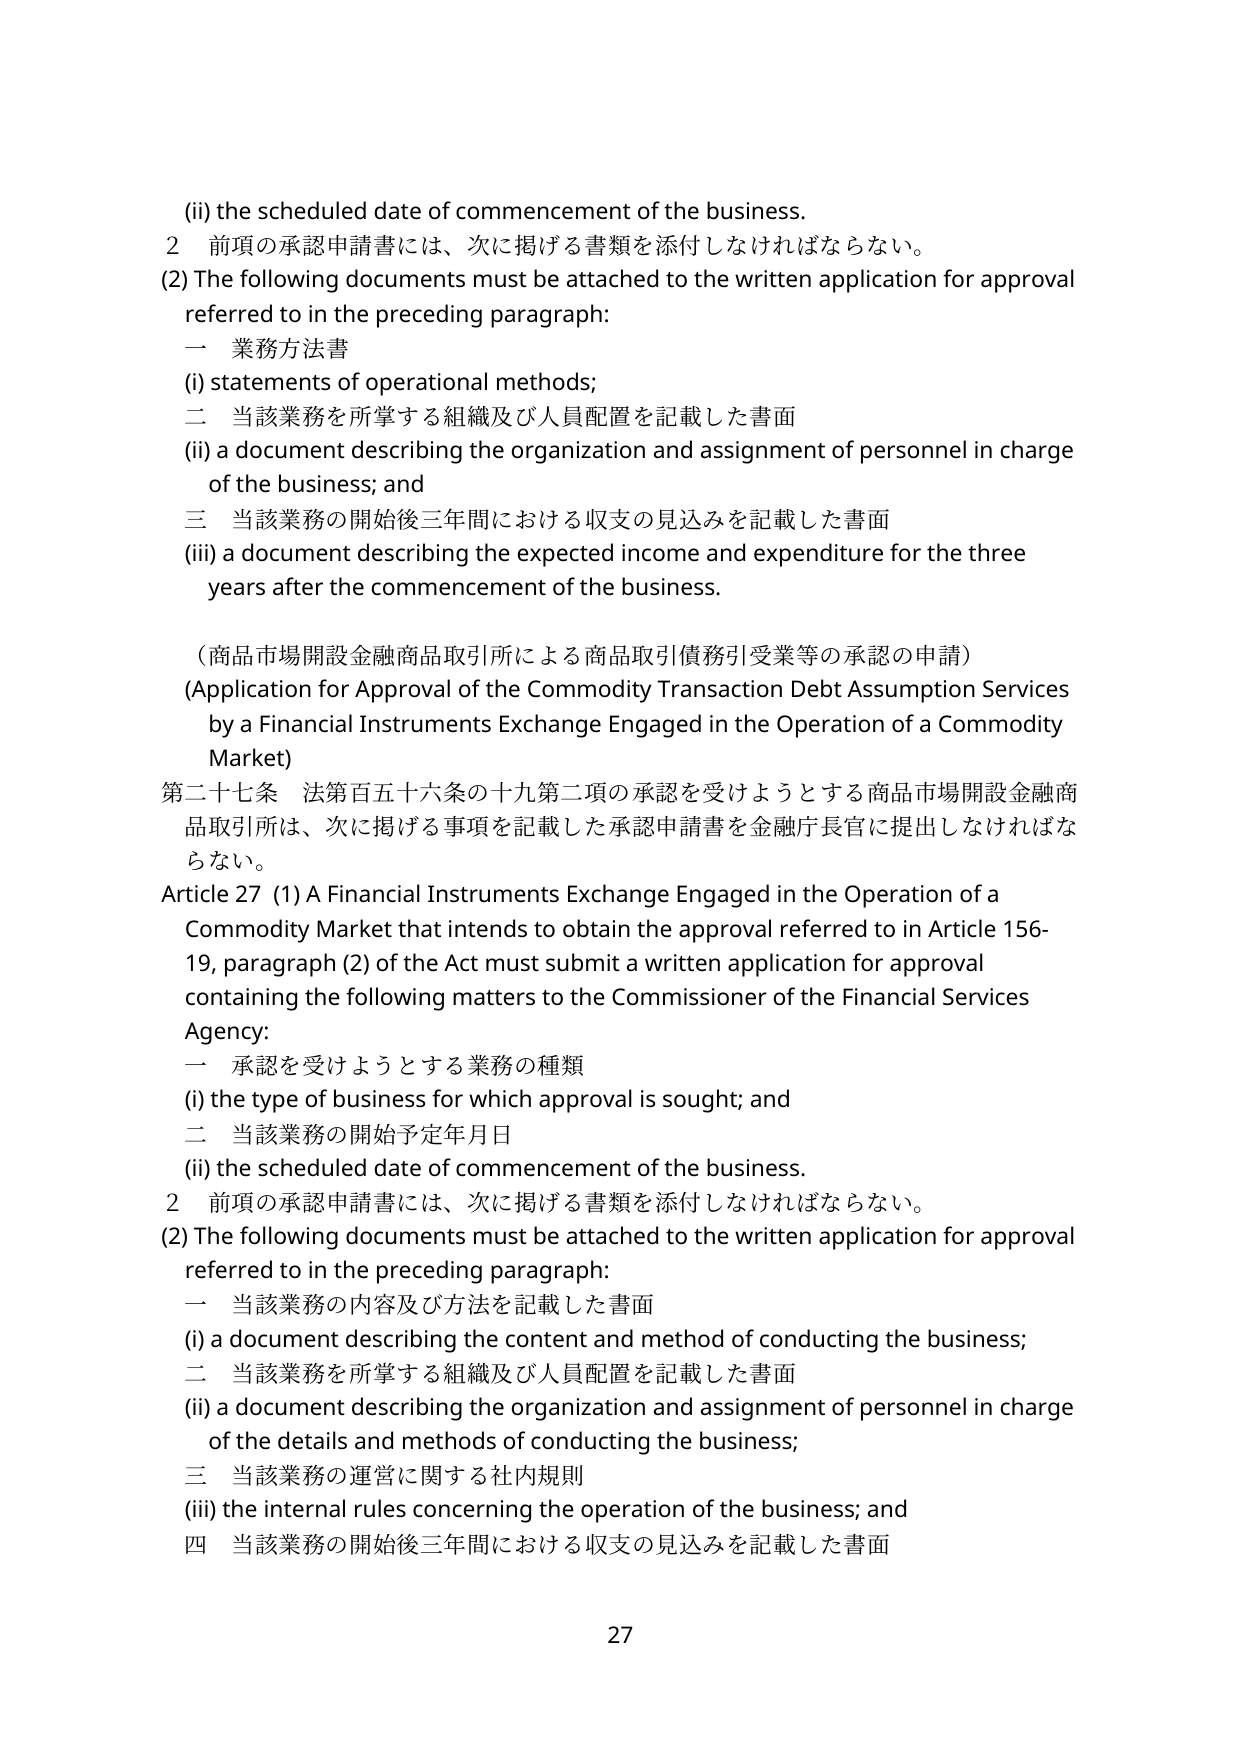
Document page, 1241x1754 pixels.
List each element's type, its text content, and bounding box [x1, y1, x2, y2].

text (i) a document describing the content and method of conducting the business; [184, 1321, 1079, 1355]
text (iii) the internal rules concerning the operation of the business; and [184, 1492, 1079, 1526]
text (i) statements of operational methods; [184, 364, 1079, 399]
text (2) The following documents must be attached to the written application for approval referred to in the preceding paragraph: [161, 262, 1079, 330]
text Article 27 (1) A Financial Instruments Exchange Engaged in the Operation of a Commodity Market that intends to obtain the approval referred to in Article 156-19, paragraph (2) of the Act must submit a written application for approval containing the following matters to the Commissioner of the Financial Services Agency: [161, 877, 1079, 1048]
text (ii) the scheduled date of commencement of the business. [184, 194, 1079, 228]
text 三 当該業務の運営に関する社内規則 [184, 1458, 1079, 1492]
text 一 承認を受けようとする業務の種類 [184, 1048, 1079, 1082]
text (Application for Approval of the Commodity Transaction Debt Assumption Services by a Financial Instruments Exchange Engaged in the Operation of a Commodity Market) [184, 672, 1079, 774]
text 四 当該業務の開始後三年間における収支の見込みを記載した書面 [184, 1526, 1079, 1560]
text 一 業務方法書 [184, 330, 1079, 364]
text (ii) a document describing the organization and assignment of personnel in charge of the business; and [184, 433, 1079, 501]
text ２ 前項の承認申請書には、次に掲げる書類を添付しなければならない。 [161, 228, 1079, 262]
text (i) the type of business for which approval is sought; and [184, 1082, 1079, 1116]
text 一 当該業務の内容及び方法を記載した書面 [184, 1287, 1079, 1321]
text (2) The following documents must be attached to the written application for approval referred to in the preceding paragraph: [161, 1219, 1079, 1287]
text 二 当該業務を所掌する組織及び人員配置を記載した書面 [184, 399, 1079, 433]
text 二 当該業務を所掌する組織及び人員配置を記載した書面 [184, 1355, 1079, 1389]
text 二 当該業務の開始予定年月日 [184, 1116, 1079, 1150]
text (ii) a document describing the organization and assignment of personnel in charge of the details and methods of conducting the business; [184, 1389, 1079, 1458]
text (ii) the scheduled date of commencement of the business. [184, 1150, 1079, 1184]
text 三 当該業務の開始後三年間における収支の見込みを記載した書面 [184, 501, 1079, 535]
text 第二十七条 法第百五十六条の十九第二項の承認を受けようとする商品市場開設金融商品取引所は、次に掲げる事項を記載した承認申請書を金融庁長官に提出しなければならない。 [161, 774, 1079, 877]
text (iii) a document describing the expected income and expenditure for the three years after the commencement of the business. [184, 535, 1079, 604]
text （商品市場開設金融商品取引所による商品取引債務引受業等の承認の申請） [184, 638, 1079, 672]
text ２ 前項の承認申請書には、次に掲げる書類を添付しなければならない。 [161, 1184, 1079, 1219]
